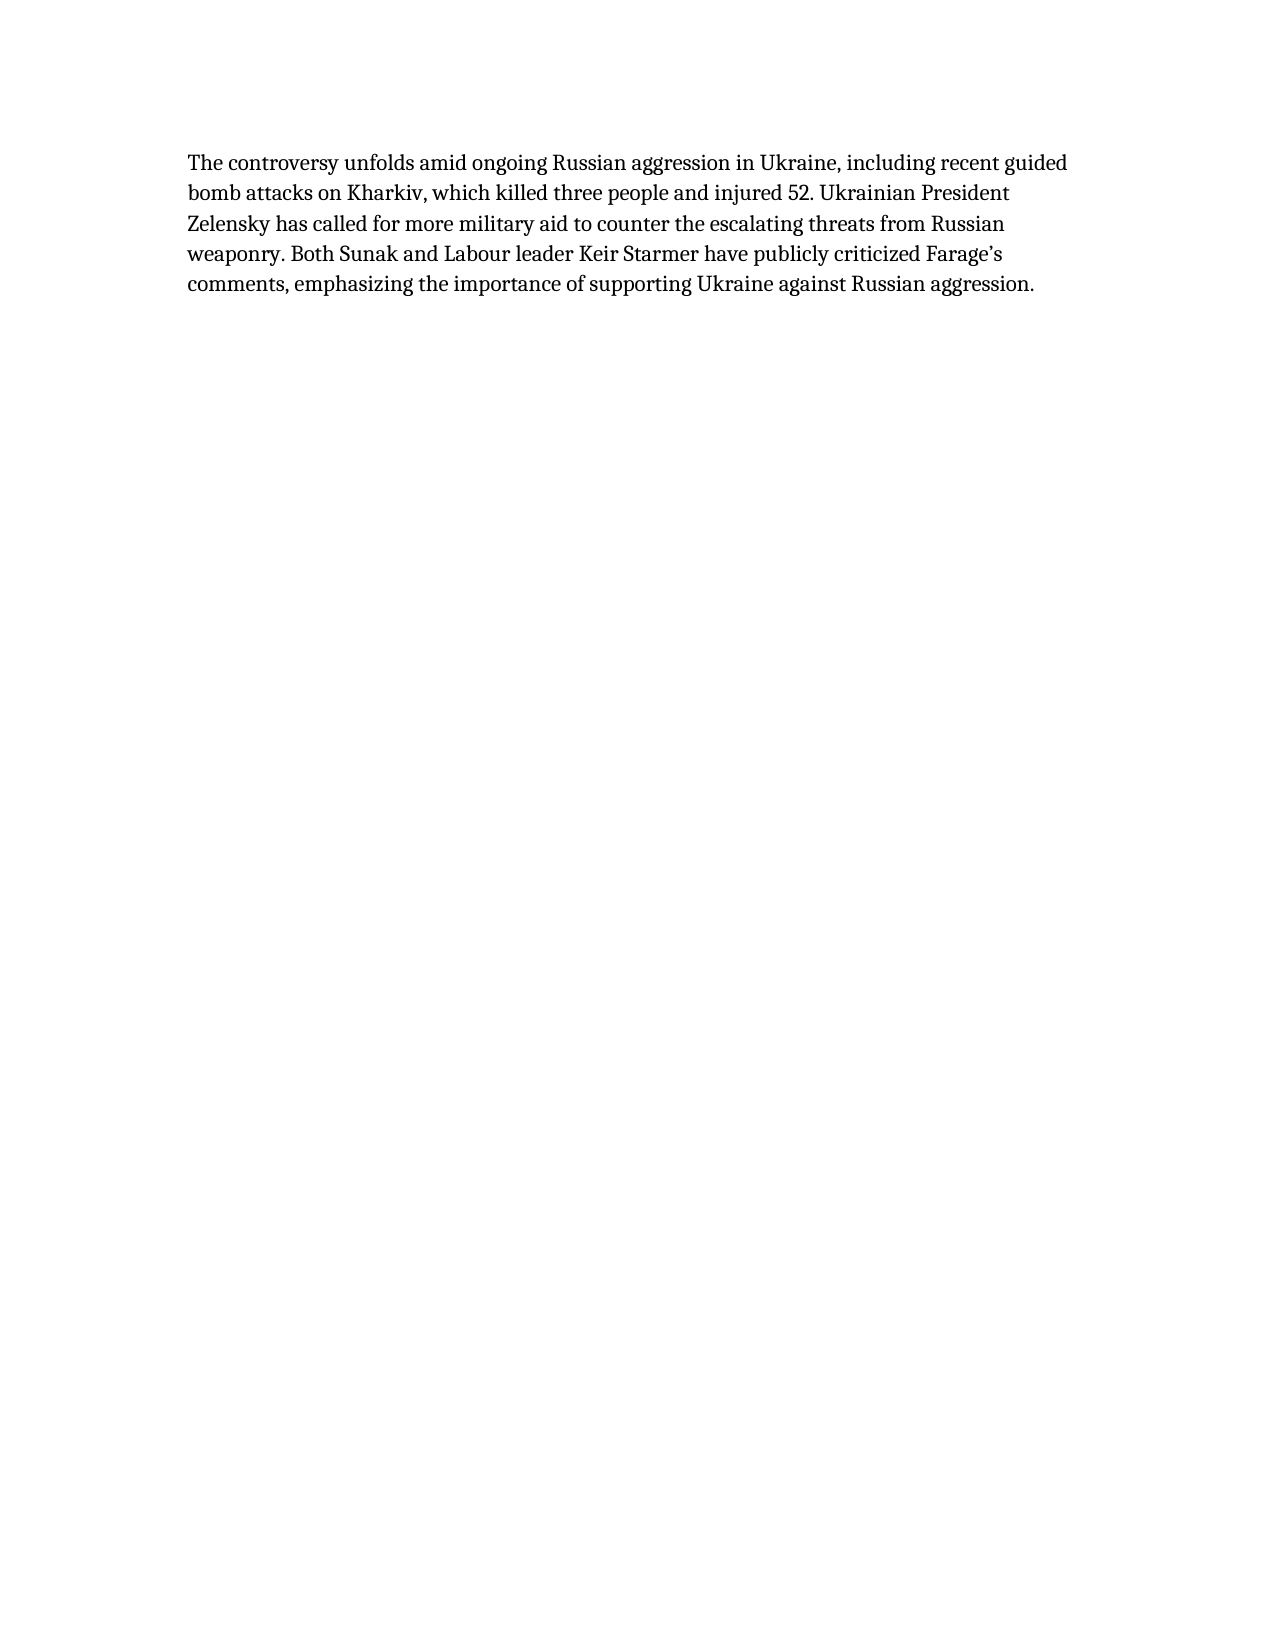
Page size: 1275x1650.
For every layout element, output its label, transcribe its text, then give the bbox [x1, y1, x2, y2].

text The controversy unfolds amid ongoing Russian aggression in Ukraine, including recent guided bomb attacks on Kharkiv, which killed three people and injured 52. Ukrainian President Zelensky has called for more military aid to counter the escalating threats from Russian weaponry. Both Sunak and Labour leader Keir Starmer have publicly criticized Farage’s comments, emphasizing the importance of supporting Ukraine against Russian aggression. [187, 150, 1087, 297]
